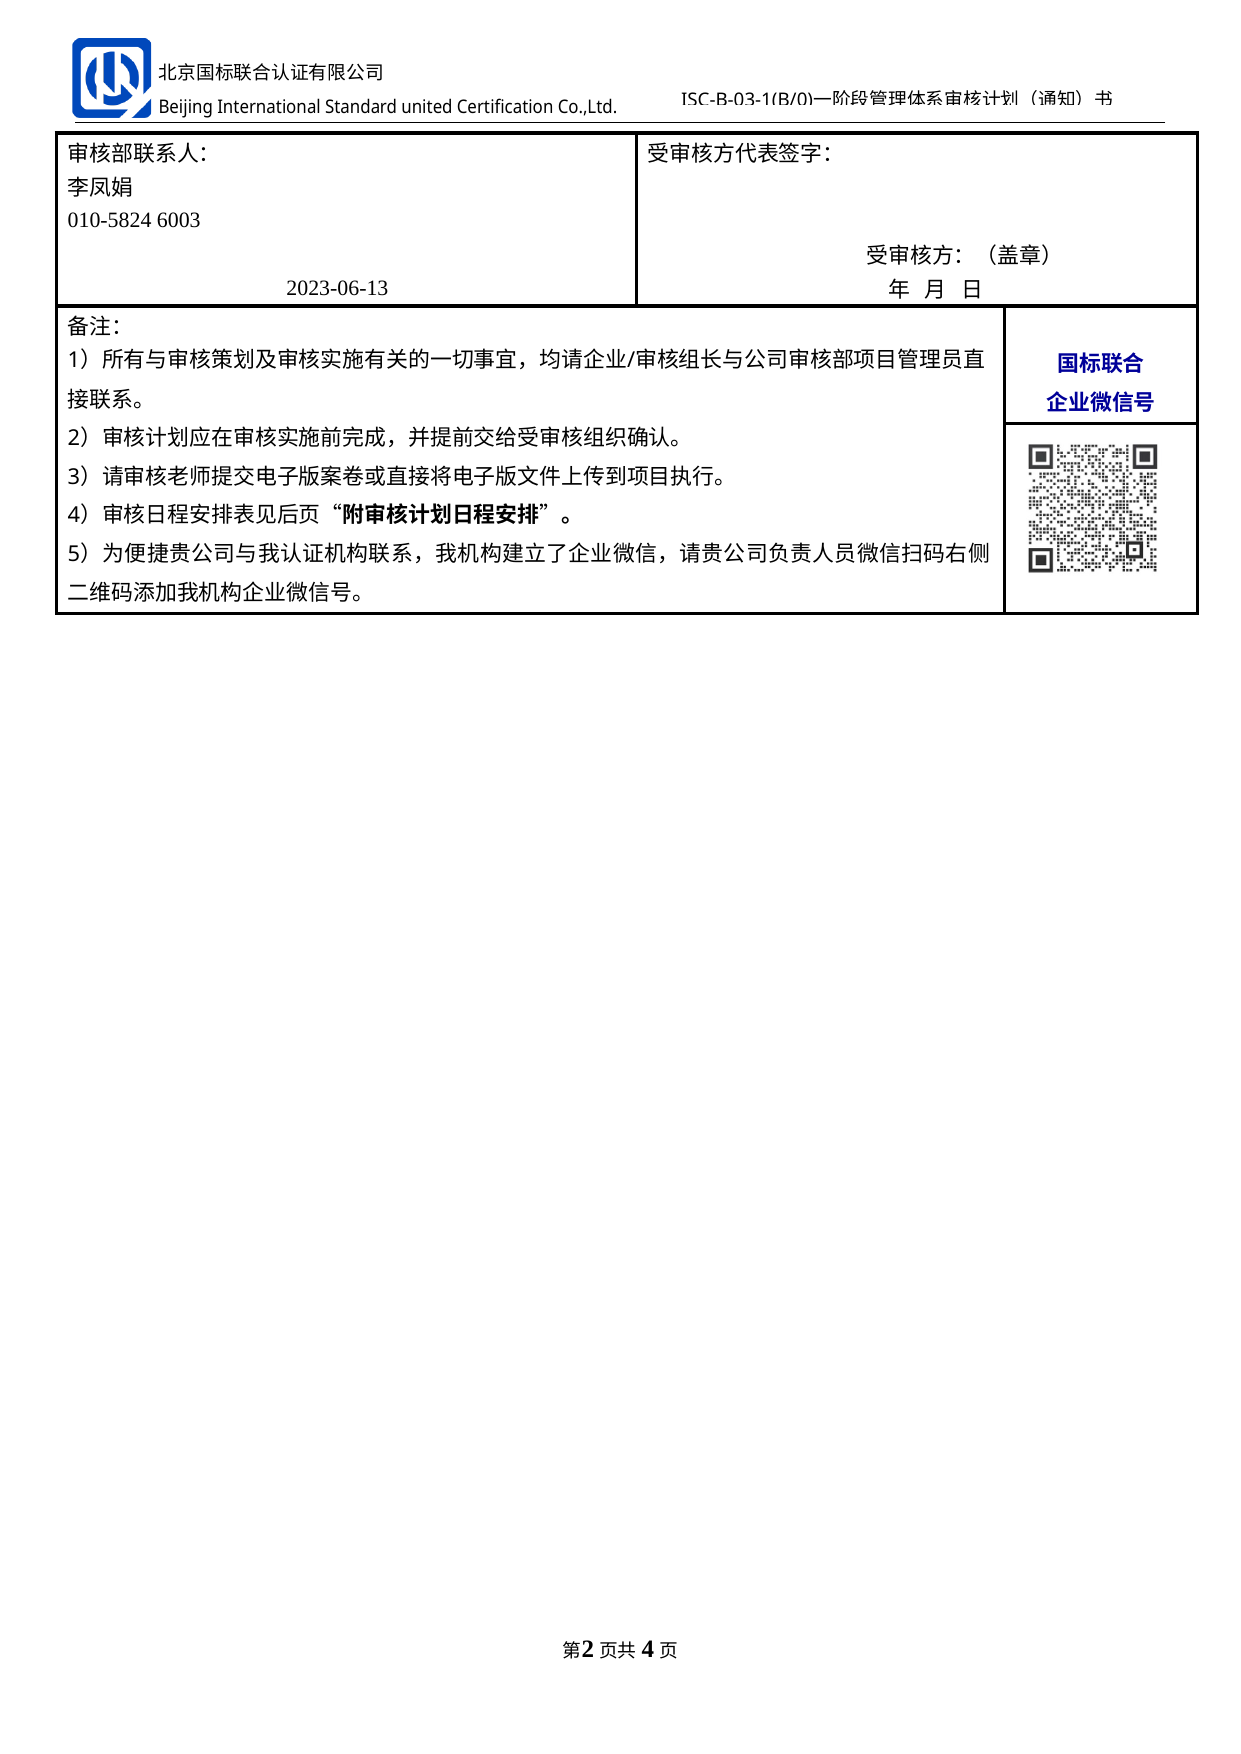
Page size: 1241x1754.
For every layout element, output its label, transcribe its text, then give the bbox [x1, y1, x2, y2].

table_cell [1006, 425, 1196, 612]
table_cell 审核部联系人： 李凤娟 010-5824 6003 2023-06-13 [58, 135, 635, 304]
picture [72, 38, 152, 118]
picture [1020, 438, 1166, 582]
table_cell 备注： 1）所有与审核策划及审核实施有关的一切事宜，均请企业/审核组长与公司审核部项目管理员直接联系。 2）审核计划应在审核实施前完成，并提前交给受审核组织确认。 3）请审核老师提交电子版案卷或直接将电子版文件上传到项目执行。 4）审核日程安排表见后页“附审核计划日程安排”。 5）为便捷贵公司与我认证机构联系，我机构建立了企业微信，请贵公司负责人员微信扫码右侧二维码添加我机构企业微信号。 [58, 308, 1003, 612]
table_cell 受审核方代表签字： 受审核方：（盖章） 年 月 日 [638, 135, 1196, 304]
table_cell 国标联合 企业微信号 [1006, 308, 1196, 422]
